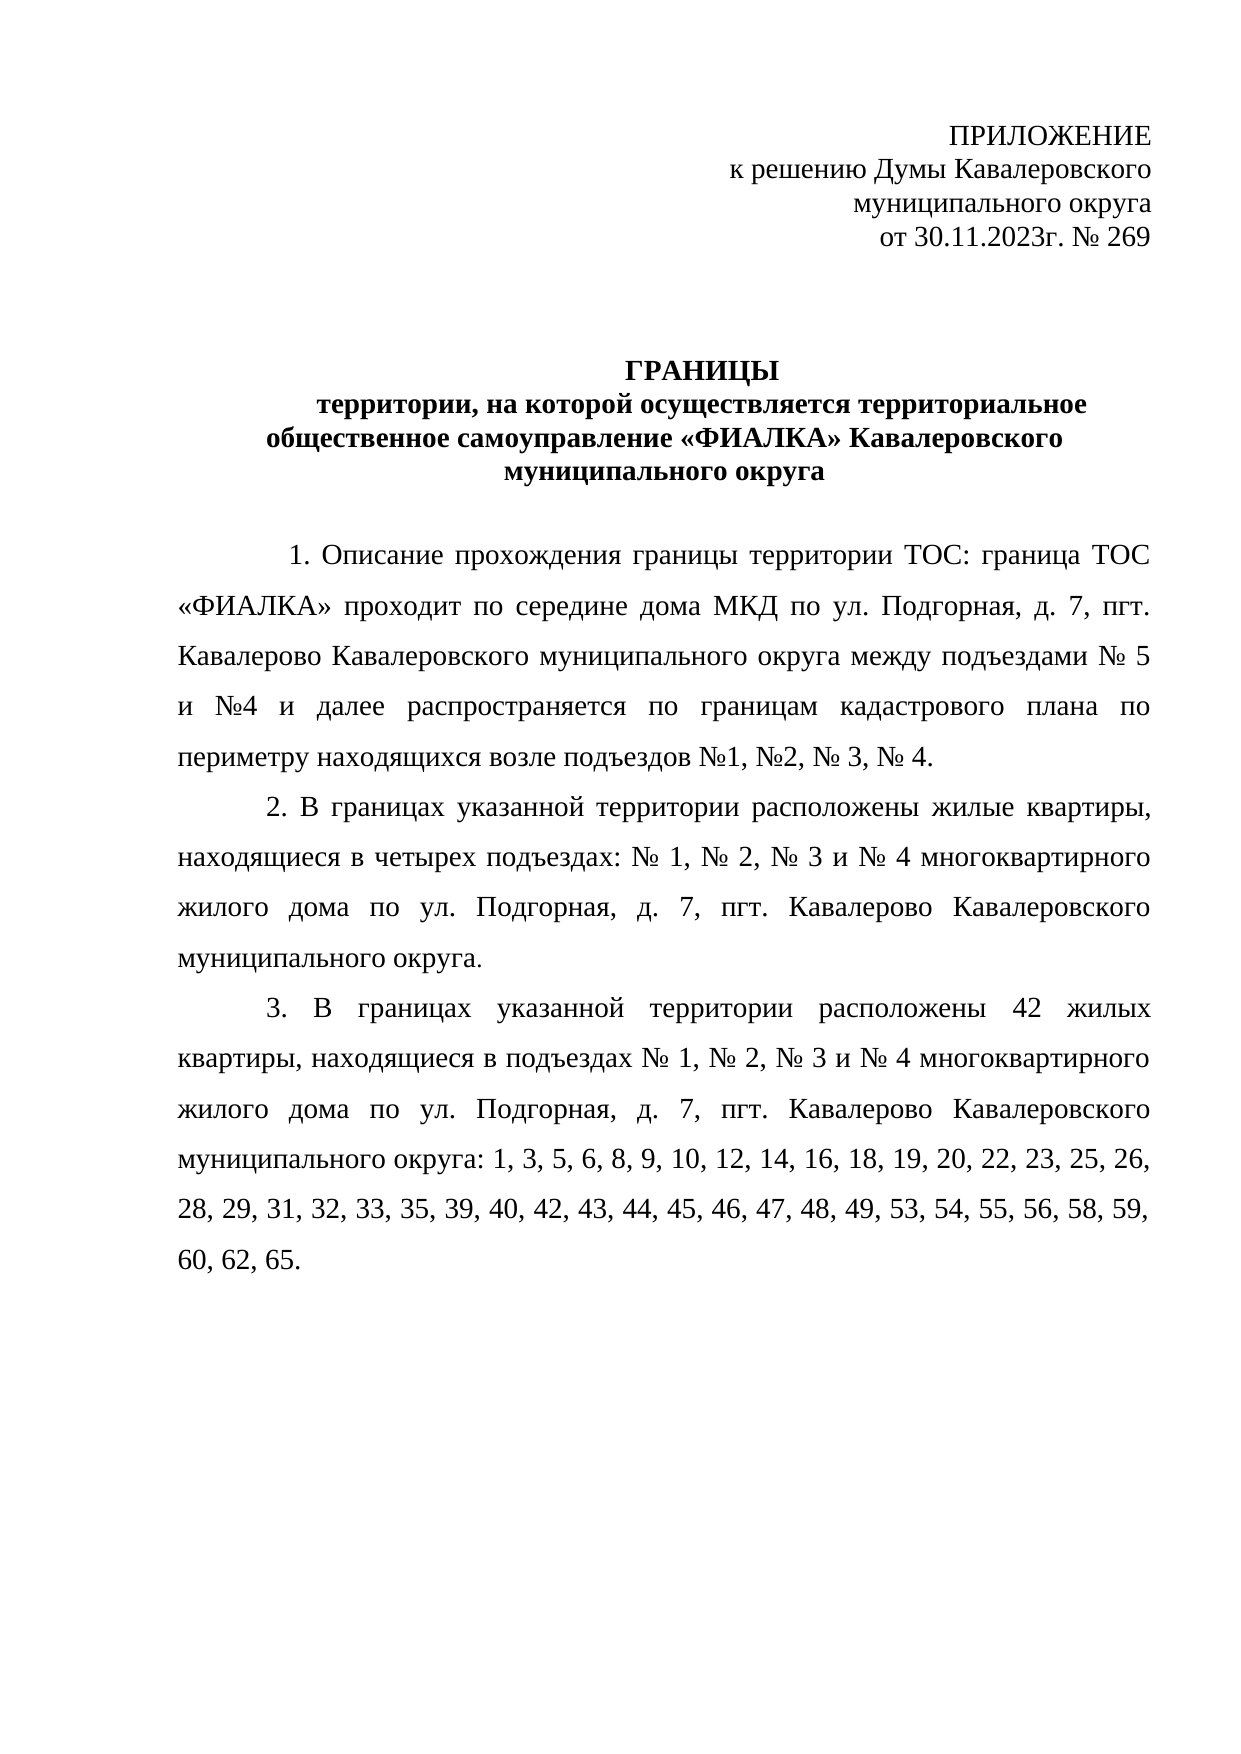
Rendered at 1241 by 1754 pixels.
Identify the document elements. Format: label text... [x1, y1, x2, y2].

text 2. В границах указанной территории расположены жилые квартиры, находящиеся в четырех подъездах: № 1, № 2, № 3 и № 4 многоквартирного жилого дома по ул. Подгорная, д. 7, пгт. Кавалерово Кавалеровского муниципального округа. [177, 789, 1152, 973]
text территории, на которой осуществляется территориальное общественное самоуправление «ФИАЛКА» Кавалеровского муниципального округа [177, 386, 1152, 487]
text ПРИЛОЖЕНИЕ [177, 118, 1152, 152]
text от 30.11.2023г. № 269 [177, 219, 1152, 252]
text к решению Думы Кавалеровского [177, 152, 1152, 185]
text ГРАНИЦЫ [177, 353, 1152, 386]
text муниципального округа [177, 185, 1152, 219]
text 1. Описание прохождения границы территории ТОС: граница ТОС «ФИАЛКА» проходит по середине дома МКД по ул. Подгорная, д. 7, пгт. Кавалерово Кавалеровского муниципального округа между подъездами № 5 и №4 и далее распространяется по границам кадастрового плана по периметру находящихся возле подъездов №1, №2, № 3, № 4. [177, 537, 1152, 772]
text 3. В границах указанной территории расположены 42 жилых квартиры, находящиеся в подъездах № 1, № 2, № 3 и № 4 многоквартирного жилого дома по ул. Подгорная, д. 7, пгт. Кавалерово Кавалеровского муниципального округа: 1, 3, 5, 6, 8, 9, 10, 12, 14, 16, 18, 19, 20, 22, 23, 25, 26, 28, 29, 31, 32, 33, 35, 39, 40, 42, 43, 44, 45, 46, 47, 48, 49, 53, 54, 55, 56, 58, 59, 60, 62, 65. [177, 990, 1152, 1275]
